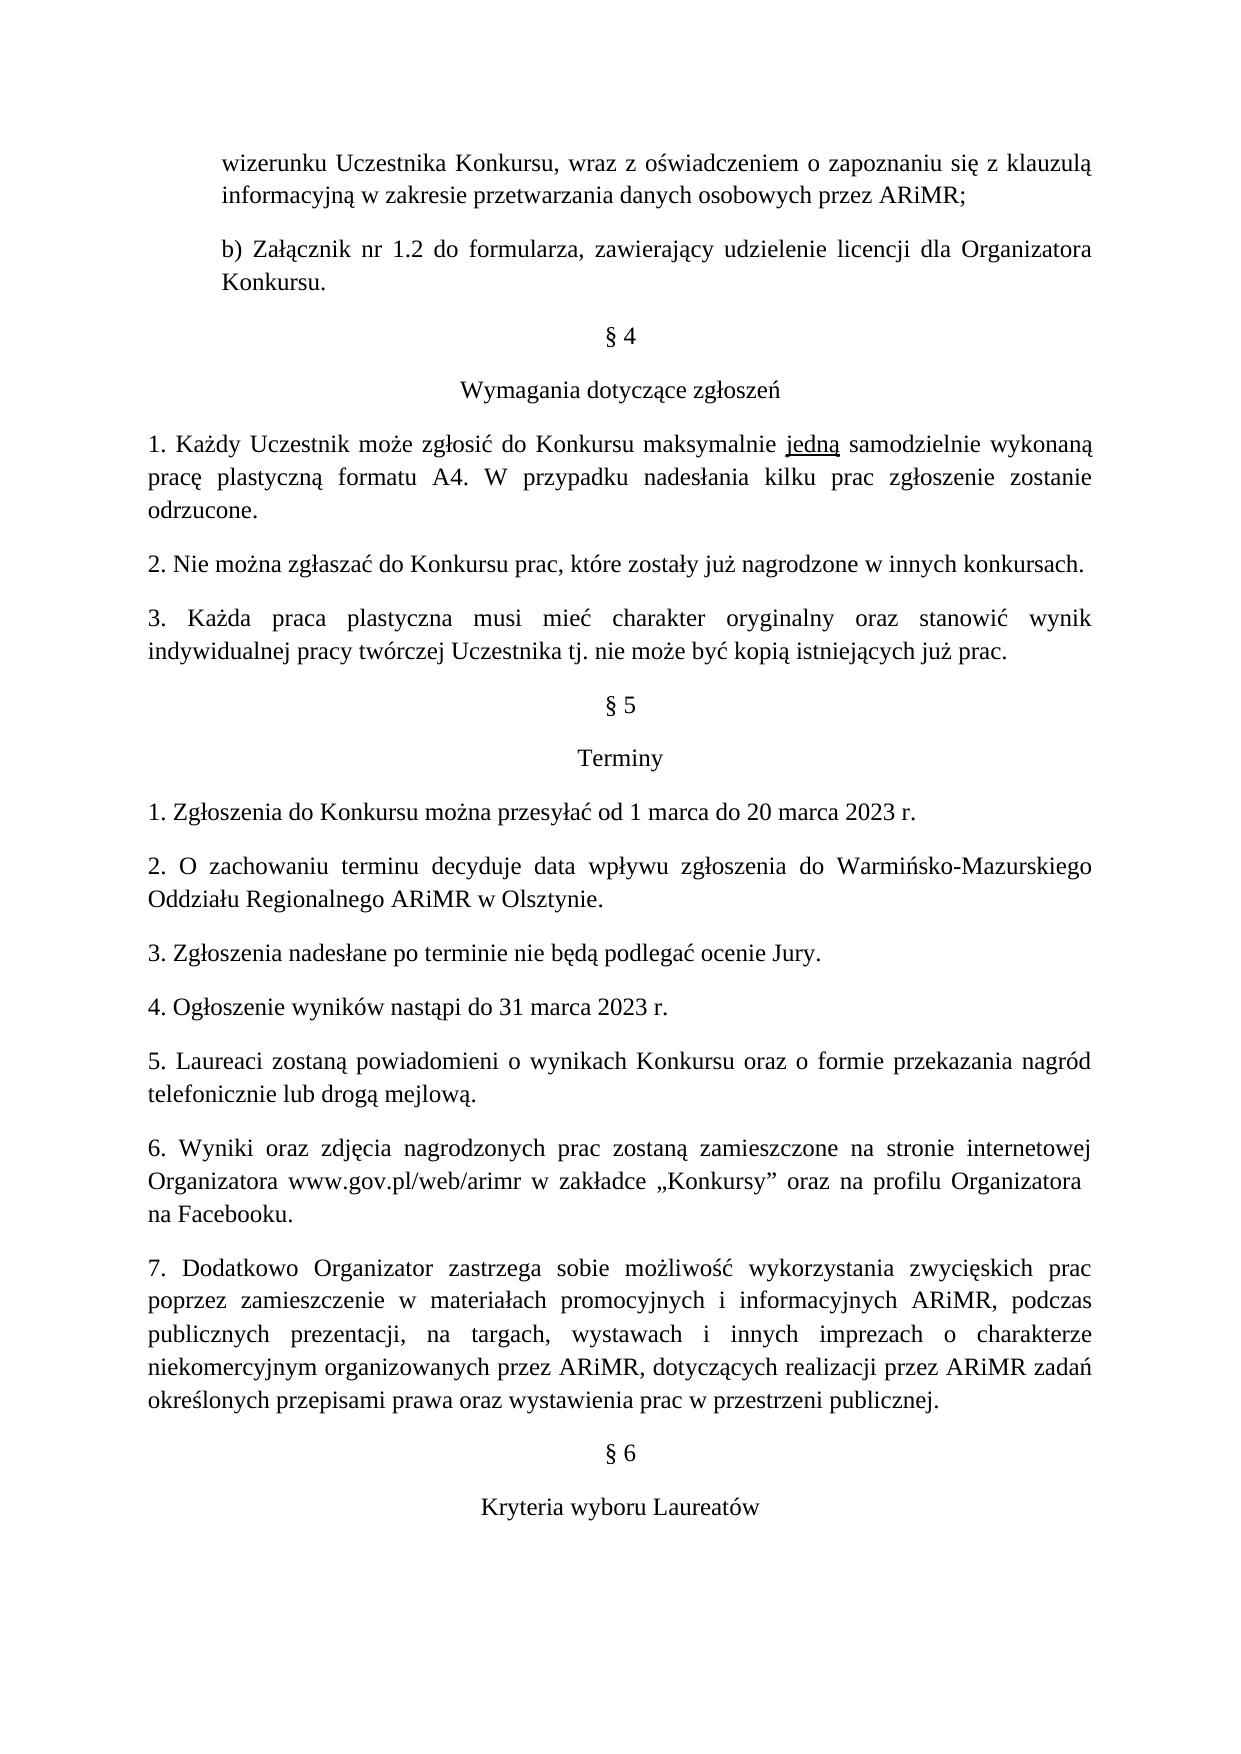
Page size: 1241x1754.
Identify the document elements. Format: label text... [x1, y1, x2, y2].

text 2. O zachowaniu terminu decyduje data wpływu zgłoszenia do Warmińsko-Mazurskiego Oddziału Regionalnego ARiMR w Olsztynie. [148, 851, 1093, 913]
text 2. Nie można zgłaszać do Konkursu prac, które zostały już nagrodzone w innych konkursach. [148, 549, 1093, 578]
text b) Załącznik nr 1.2 do formularza, zawierający udzielenie licencji dla Organizatora Konkursu. [221, 234, 1093, 296]
text 3. Zgłoszenia nadesłane po terminie nie będą podlegać ocenie Jury. [148, 938, 1093, 967]
text 4. Ogłoszenie wyników nastąpi do 31 marca 2023 r. [148, 992, 1093, 1021]
text 1. Każdy Uczestnik może zgłosić do Konkursu maksymalnie jedną samodzielnie wykonaną pracę plastyczną formatu A4. W przypadku nadesłania kilku prac zgłoszenie zostanie odrzucone. [148, 429, 1093, 524]
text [221, 148, 1093, 209]
text Wymagania dotyczące zgłoszeń [148, 375, 1093, 404]
text 1. Zgłoszenia do Konkursu można przesyłać od 1 marca do 20 marca 2023 r. [148, 797, 1093, 826]
text 3. Każda praca plastyczna musi mieć charakter oryginalny oraz stanowić wynik indywidualnej pracy twórczej Uczestnika tj. nie może być kopią istniejących już prac. [148, 603, 1093, 664]
text Terminy [148, 743, 1093, 772]
text 7. Dodatkowo Organizator zastrzega sobie możliwość wykorzystania zwycięskich prac poprzez zamieszczenie w materiałach promocyjnych i informacyjnych ARiMR, podczas publicznych prezentacji, na targach, wystawach i innych imprezach o charakterze niekomercyjnym organizowanych przez ARiMR, dotyczących realizacji przez ARiMR zadań określonych przepisami prawa oraz wystawienia prac w przestrzeni publicznej. [148, 1253, 1093, 1413]
text § 5 [148, 690, 1093, 718]
text § 4 [148, 321, 1093, 350]
text Kryteria wyboru Laureatów [148, 1492, 1093, 1521]
text 6. Wyniki oraz zdjęcia nagrodzonych prac zostaną zamieszczone na stronie internetowej Organizatora www.gov.pl/web/arimr w zakładce „Konkursy” oraz na profilu Organizatora na Facebooku. [148, 1133, 1093, 1227]
text § 6 [148, 1438, 1093, 1467]
text 5. Laureaci zostaną powiadomieni o wynikach Konkursu oraz o formie przekazania nagród telefonicznie lub drogą mejlową. [148, 1046, 1093, 1108]
